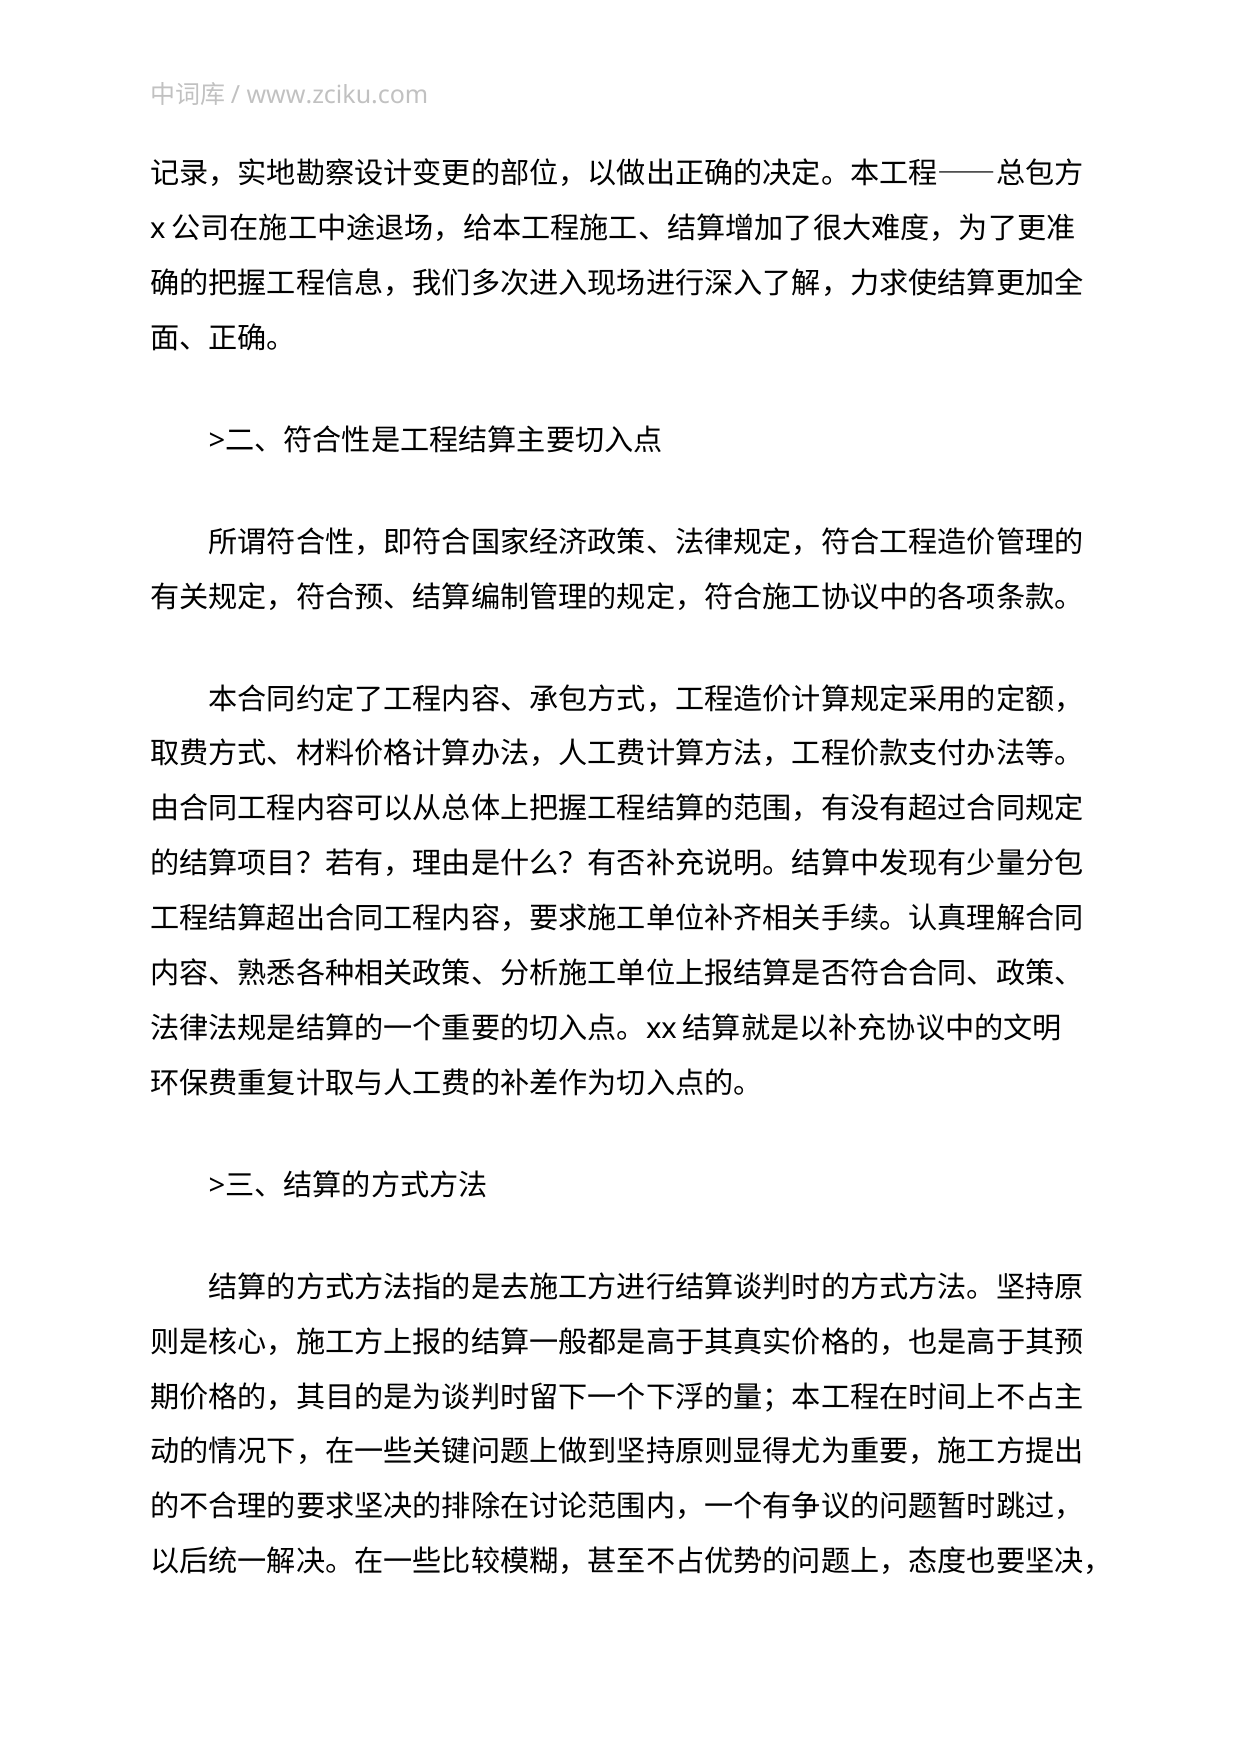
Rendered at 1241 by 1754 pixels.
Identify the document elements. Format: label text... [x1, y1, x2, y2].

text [150, 1263, 1090, 1580]
text 本合同约定了工程内容、承包方式，工程造价计算规定采用的定额，取费方式、材料价格计算办法，人工费计算方法，工程价款支付办法等。由合同工程内容可以从总体上把握工程结算的范围，有没有超过合同规定的结算项目？若有，理由是什么？有否补充说明。结算中发现有少量分包工程结算超出合同工程内容，要求施工单位补齐相关手续。认真理解合同内容、熟悉各种相关政策、分析施工单位上报结算是否符合合同、政策、法律法规是结算的一个重要的切入点。xx结算就是以补充协议中的文明环保费重复计取与人工费的补差作为切入点的。 [150, 675, 1090, 1102]
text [150, 150, 1090, 357]
text 所谓符合性，即符合国家经济政策、法律规定，符合工程造价管理的有关规定，符合预、结算编制管理的规定，符合施工协议中的各项条款。 [150, 518, 1090, 616]
text >二、符合性是工程结算主要切入点 [150, 417, 1090, 459]
text >三、结算的方式方法 [150, 1161, 1090, 1204]
